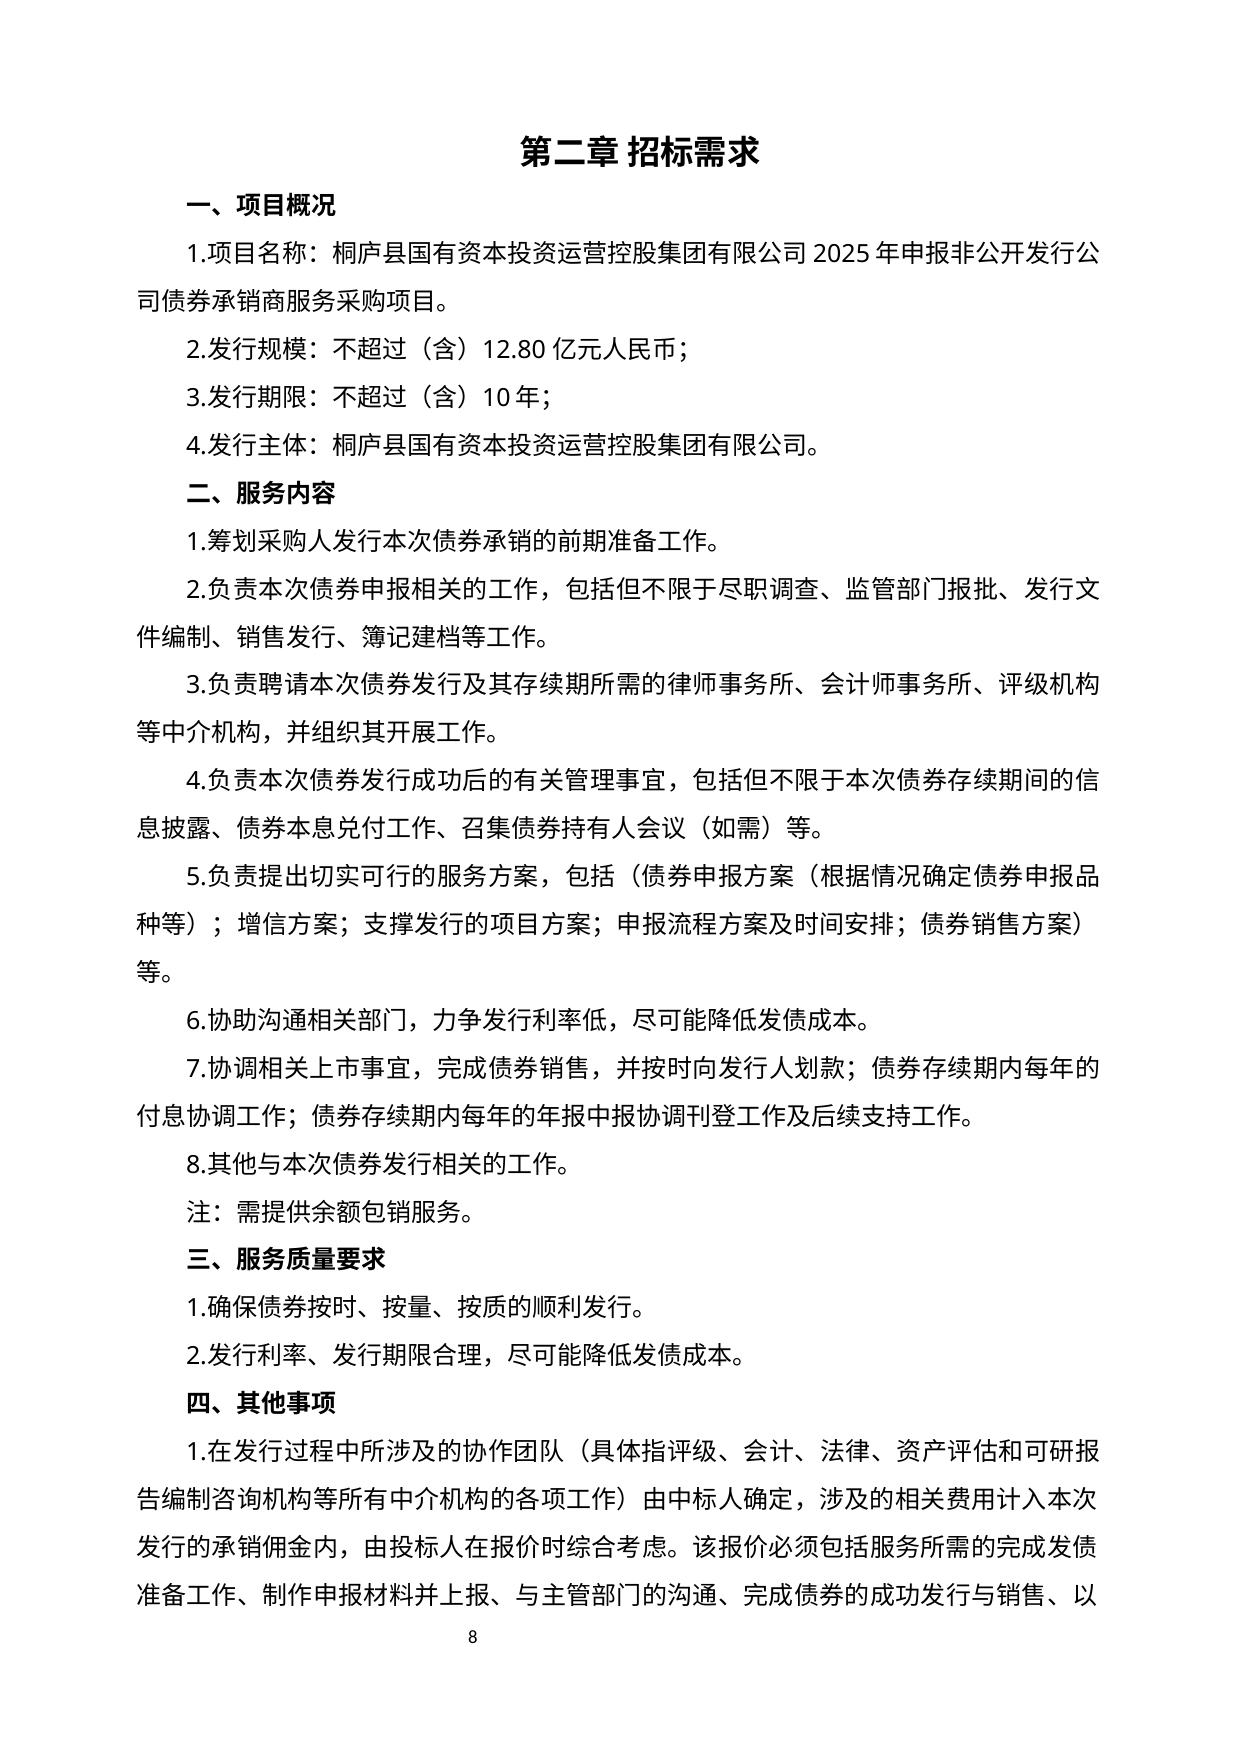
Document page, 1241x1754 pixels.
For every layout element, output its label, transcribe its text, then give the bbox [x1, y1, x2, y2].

text 3.发行期限：不超过（含）10年； [136, 368, 1100, 416]
text 7.协调相关上市事宜，完成债券销售，并按时向发行人划款；债券存续期内每年的付息协调工作；债券存续期内每年的年报中报协调刊登工作及后续支持工作。 [136, 1039, 1100, 1135]
text 四、其他事项 [136, 1374, 1100, 1422]
text 1.确保债券按时、按量、按质的顺利发行。 [136, 1278, 1100, 1326]
text 2.负责本次债券申报相关的工作，包括但不限于尽职调查、监管部门报批、发行文件编制、销售发行、簿记建档等工作。 [136, 560, 1100, 656]
text 4.发行主体：桐庐县国有资本投资运营控股集团有限公司。 [136, 416, 1100, 464]
text 三、服务质量要求 [136, 1231, 1100, 1278]
text 5.负责提出切实可行的服务方案，包括（债券申报方案（根据情况确定债券申报品种等）；增信方案；支撑发行的项目方案；申报流程方案及时间安排；债券销售方案）等。 [136, 847, 1100, 991]
text 1.筹划采购人发行本次债券承销的前期准备工作。 [136, 512, 1100, 560]
text 2.发行利率、发行期限合理，尽可能降低发债成本。 [136, 1326, 1100, 1374]
text 二、服务内容 [136, 464, 1100, 512]
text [136, 1422, 1100, 1614]
text 2.发行规模：不超过（含）12.80 亿元人民币； [136, 320, 1100, 368]
text 8.其他与本次债券发行相关的工作。 [136, 1135, 1100, 1183]
list 招标需求 [136, 118, 1100, 176]
text 4.负责本次债券发行成功后的有关管理事宜，包括但不限于本次债券存续期间的信息披露、债券本息兑付工作、召集债券持有人会议（如需）等。 [136, 751, 1100, 847]
text 6.协助沟通相关部门，力争发行利率低，尽可能降低发债成本。 [136, 991, 1100, 1039]
text 1.项目名称：桐庐县国有资本投资运营控股集团有限公司2025年申报非公开发行公司债券承销商服务采购项目。 [136, 224, 1100, 320]
text 注：需提供余额包销服务。 [136, 1183, 1100, 1231]
text 一、项目概况 [136, 176, 1100, 224]
text 3.负责聘请本次债券发行及其存续期所需的律师事务所、会计师事务所、评级机构等中介机构，并组织其开展工作。 [136, 656, 1100, 751]
